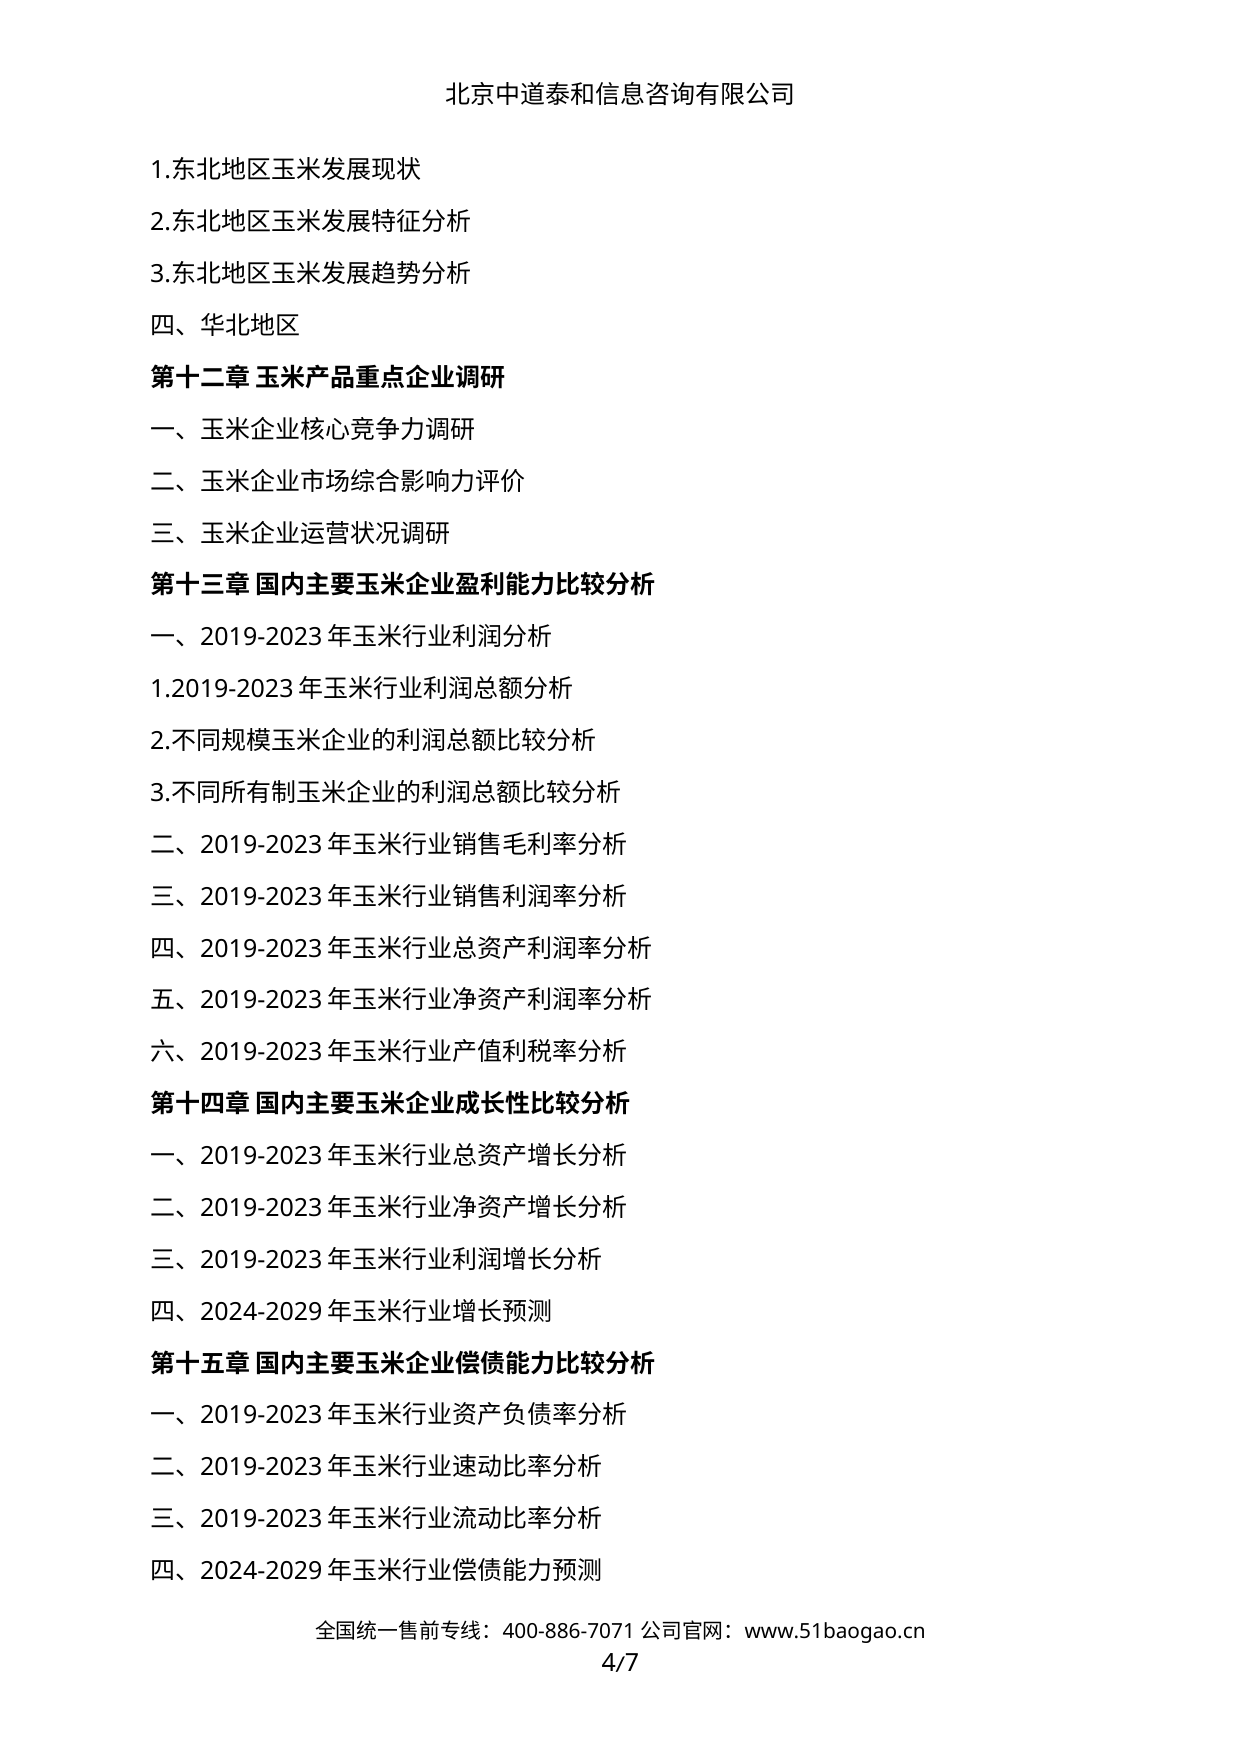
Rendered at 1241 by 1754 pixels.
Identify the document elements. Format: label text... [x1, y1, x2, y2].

text 一、玉米企业核心竞争力调研 [150, 409, 1090, 446]
text 三、玉米企业运营状况调研 [150, 513, 1090, 549]
text 2.东北地区玉米发展特征分析 [150, 202, 1090, 238]
text 一、2019-2023年玉米行业总资产增长分析 [150, 1136, 1090, 1172]
text 第十二章 玉米产品重点企业调研 [150, 357, 1090, 394]
text 四、2019-2023年玉米行业总资产利润率分析 [150, 928, 1090, 964]
text 一、2019-2023年玉米行业资产负债率分析 [150, 1395, 1090, 1431]
text 1.2019-2023年玉米行业利润总额分析 [150, 669, 1090, 705]
text 2.不同规模玉米企业的利润总额比较分析 [150, 721, 1090, 757]
text 二、2019-2023年玉米行业销售毛利率分析 [150, 824, 1090, 861]
text 1.东北地区玉米发展现状 [150, 150, 1090, 186]
text 一、2019-2023年玉米行业利润分析 [150, 617, 1090, 653]
text 四、华北地区 [150, 306, 1090, 342]
text 第十三章 国内主要玉米企业盈利能力比较分析 [150, 565, 1090, 601]
text 五、2019-2023年玉米行业净资产利润率分析 [150, 980, 1090, 1016]
text 四、2024-2029年玉米行业增长预测 [150, 1291, 1090, 1327]
text 二、2019-2023年玉米行业净资产增长分析 [150, 1187, 1090, 1224]
text 二、2019-2023年玉米行业速动比率分析 [150, 1447, 1090, 1483]
text 3.不同所有制玉米企业的利润总额比较分析 [150, 772, 1090, 809]
text 三、2019-2023年玉米行业利润增长分析 [150, 1239, 1090, 1276]
text 第十五章 国内主要玉米企业偿债能力比较分析 [150, 1343, 1090, 1379]
text 二、玉米企业市场综合影响力评价 [150, 461, 1090, 497]
text 四、2024-2029年玉米行业偿债能力预测 [150, 1551, 1090, 1587]
text 六、2019-2023年玉米行业产值利税率分析 [150, 1032, 1090, 1068]
text 第十四章 国内主要玉米企业成长性比较分析 [150, 1084, 1090, 1120]
text 三、2019-2023年玉米行业流动比率分析 [150, 1499, 1090, 1535]
text 三、2019-2023年玉米行业销售利润率分析 [150, 876, 1090, 912]
text 3.东北地区玉米发展趋势分析 [150, 254, 1090, 290]
